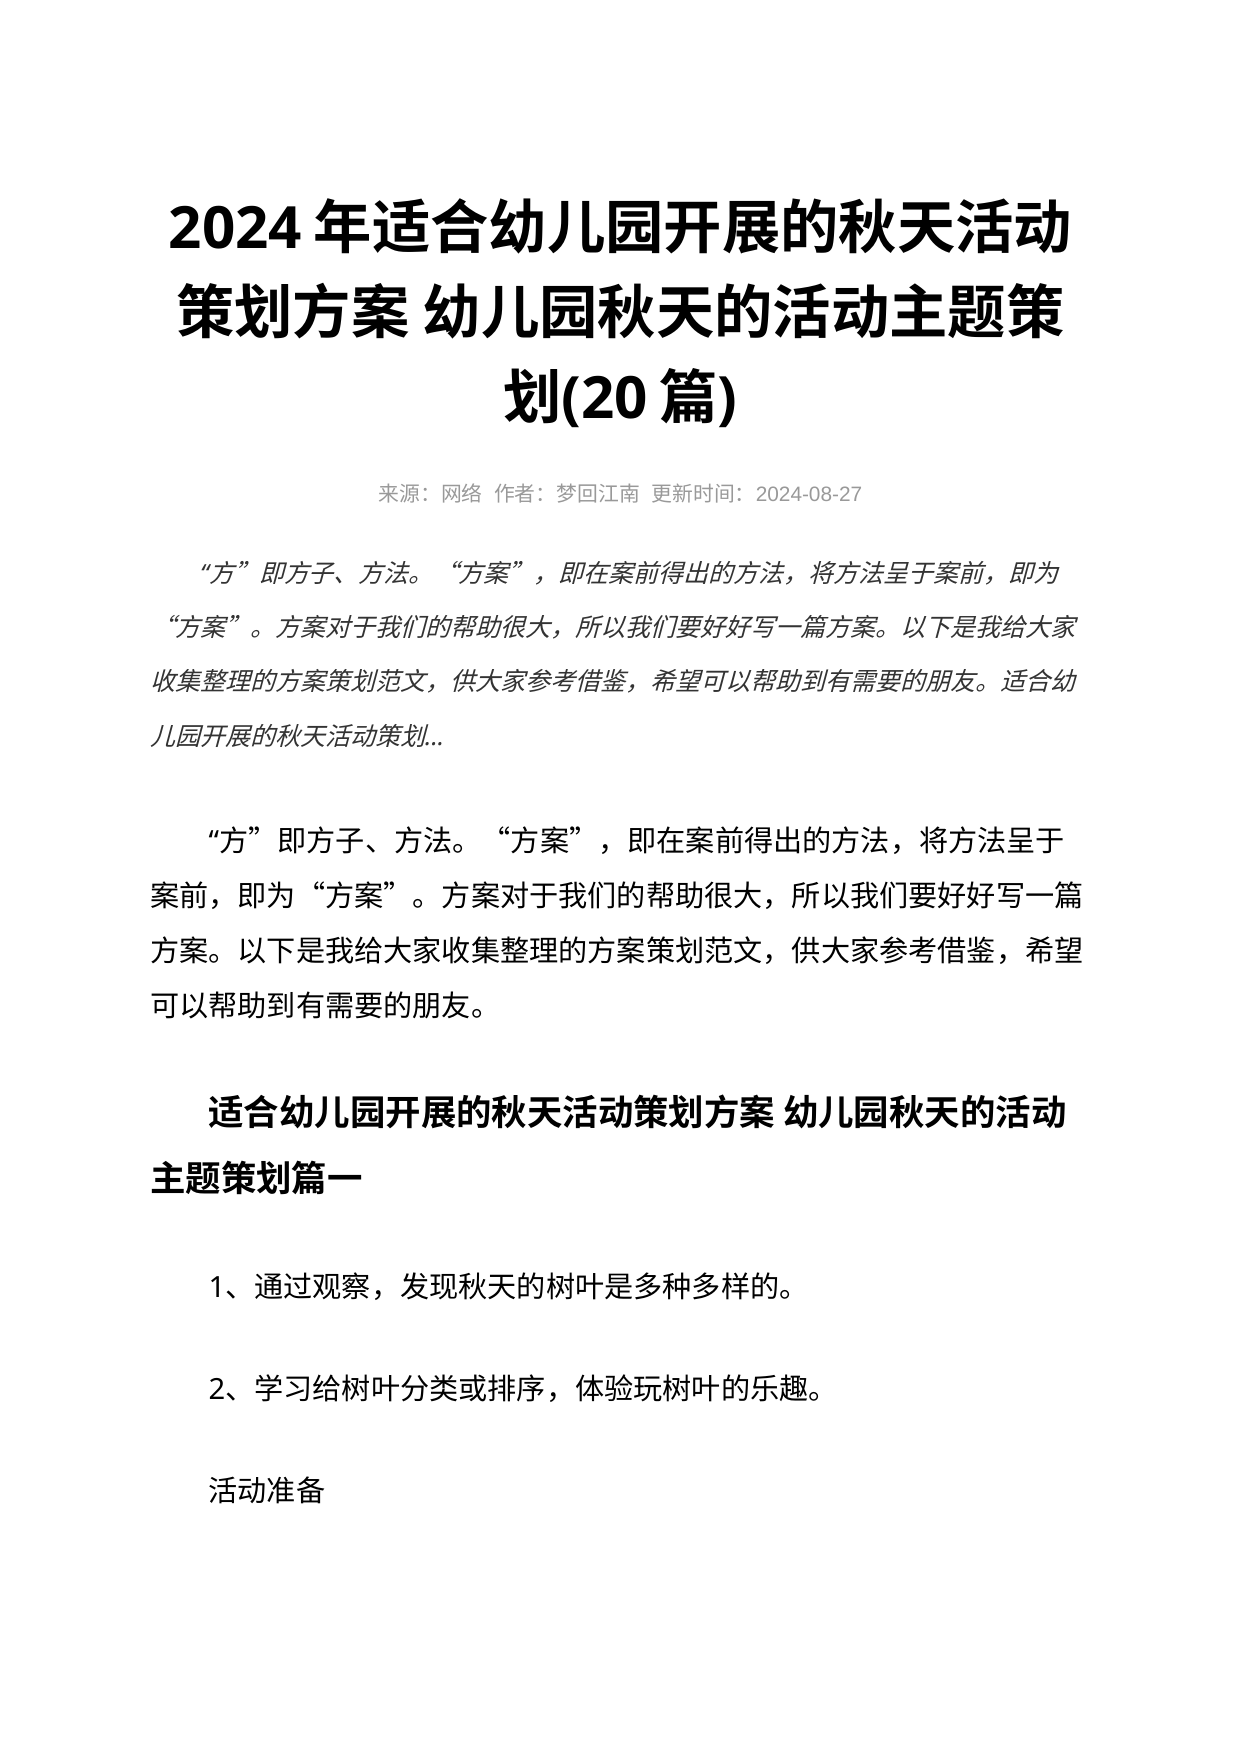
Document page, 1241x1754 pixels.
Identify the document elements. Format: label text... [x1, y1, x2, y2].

subtitle 2024年适合幼儿园开展的秋天活动策划方案 幼儿园秋天的活动主题策划(20篇) [150, 181, 1090, 435]
text 来源：网络 作者：梦回江南 更新时间：2024-08-27 [150, 482, 1090, 506]
text 适合幼儿园开展的秋天活动策划方案 幼儿园秋天的活动主题策划篇一 [150, 1084, 1090, 1202]
text 1、通过观察，发现秋天的树叶是多种多样的。 [150, 1264, 1090, 1306]
text “方”即方子、方法。“方案”，即在案前得出的方法，将方法呈于案前，即为“方案”。方案对于我们的帮助很大，所以我们要好好写一篇方案。以下是我给大家收集整理的方案策划范文，供大家参考借鉴，希望可以帮助到有需要的朋友。 [150, 817, 1090, 1024]
text 2、学习给树叶分类或排序，体验玩树叶的乐趣。 [150, 1366, 1090, 1408]
text “方”即方子、方法。“方案”，即在案前得出的方法，将方法呈于案前，即为“方案”。方案对于我们的帮助很大，所以我们要好好写一篇方案。以下是我给大家收集整理的方案策划范文，供大家参考借鉴，希望可以帮助到有需要的朋友。适合幼儿园开展的秋天活动策划... [150, 553, 1090, 752]
text 活动准备 [150, 1468, 1090, 1510]
